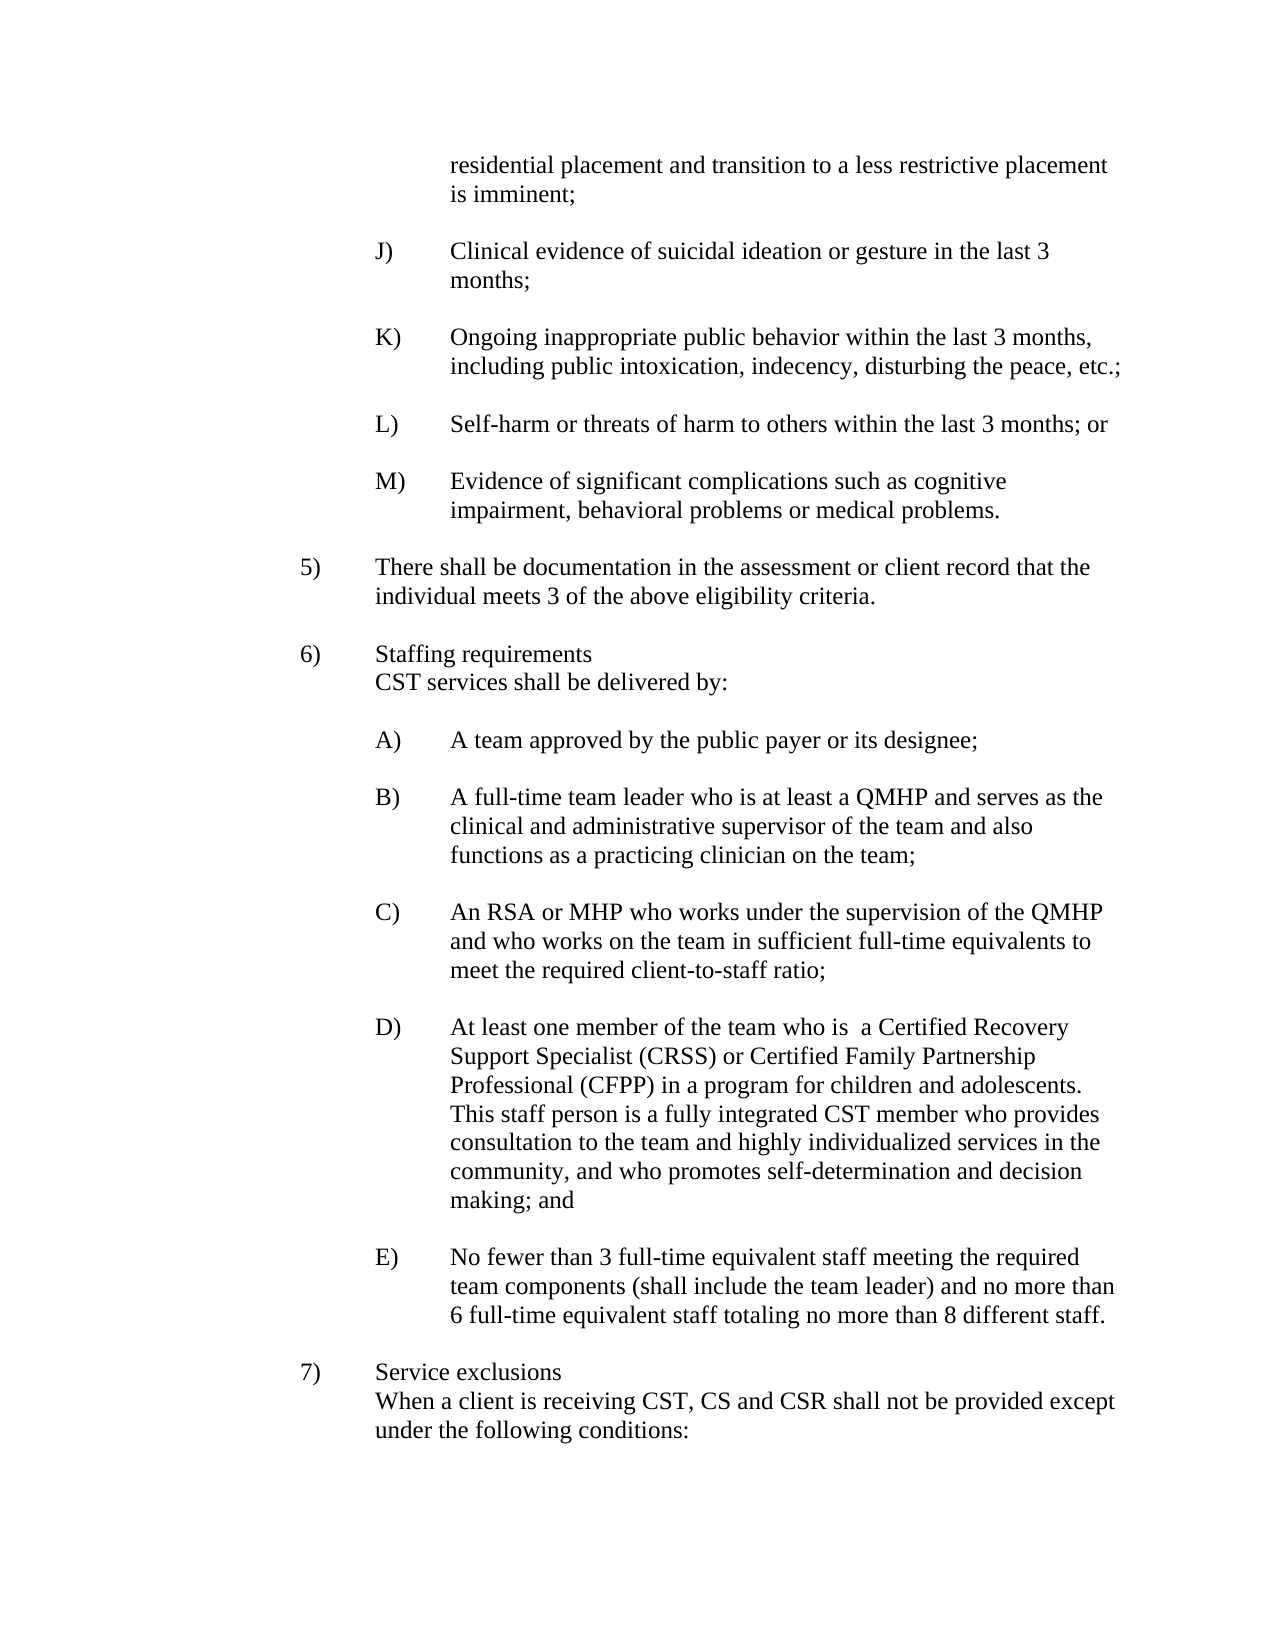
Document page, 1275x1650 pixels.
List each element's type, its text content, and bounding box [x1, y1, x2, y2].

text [375, 150, 1125, 207]
text L) Self-harm or threats of harm to others within the last 3 months; or [300, 409, 1125, 437]
text D) At least one member of the team who is a Certified Recovery Support Specialist (CRSS) or Certified Family Partnership Professional (CFPP) in a program for children and adolescents. This staff person is a fully integrated CST member who provides consultation to the team and highly individualized services in the community, and who promotes self-determination and decision making; and [375, 1012, 1125, 1214]
text M) Evidence of significant complications such as cognitive impairment, behavioral problems or medical problems. [375, 466, 1125, 524]
text B) A full-time team leader who is at least a QMHP and serves as the clinical and administrative supervisor of the team and also functions as a practicing clinician on the team; [375, 782, 1125, 869]
text C) An RSA or MHP who works under the supervision of the QMHP and who works on the team in sufficient full-time equivalents to meet the required client-to-staff ratio; [375, 897, 1125, 984]
text K) Ongoing inappropriate public behavior within the last 3 months, including public intoxication, indecency, disturbing the peace, etc.; [375, 322, 1125, 380]
text When a client is receiving CST, CS and CSR shall not be provided except under the following conditions: [375, 1386, 1125, 1444]
text A) A team approved by the public payer or its designee; [375, 725, 1125, 754]
text 6) Staffing requirements [225, 639, 1125, 667]
text CST services shall be delivered by: [300, 667, 1125, 696]
text E) No fewer than 3 full-time equivalent staff meeting the required team components (shall include the team leader) and no more than 6 full-time equivalent staff totaling no more than 8 different staff. [375, 1242, 1125, 1329]
text 7) Service exclusions [225, 1357, 1125, 1386]
text 5) There shall be documentation in the assessment or client record that the individual meets 3 of the above eligibility criteria. [300, 552, 1125, 610]
text J) Clinical evidence of suicidal ideation or gesture in the last 3 months; [375, 236, 1125, 294]
